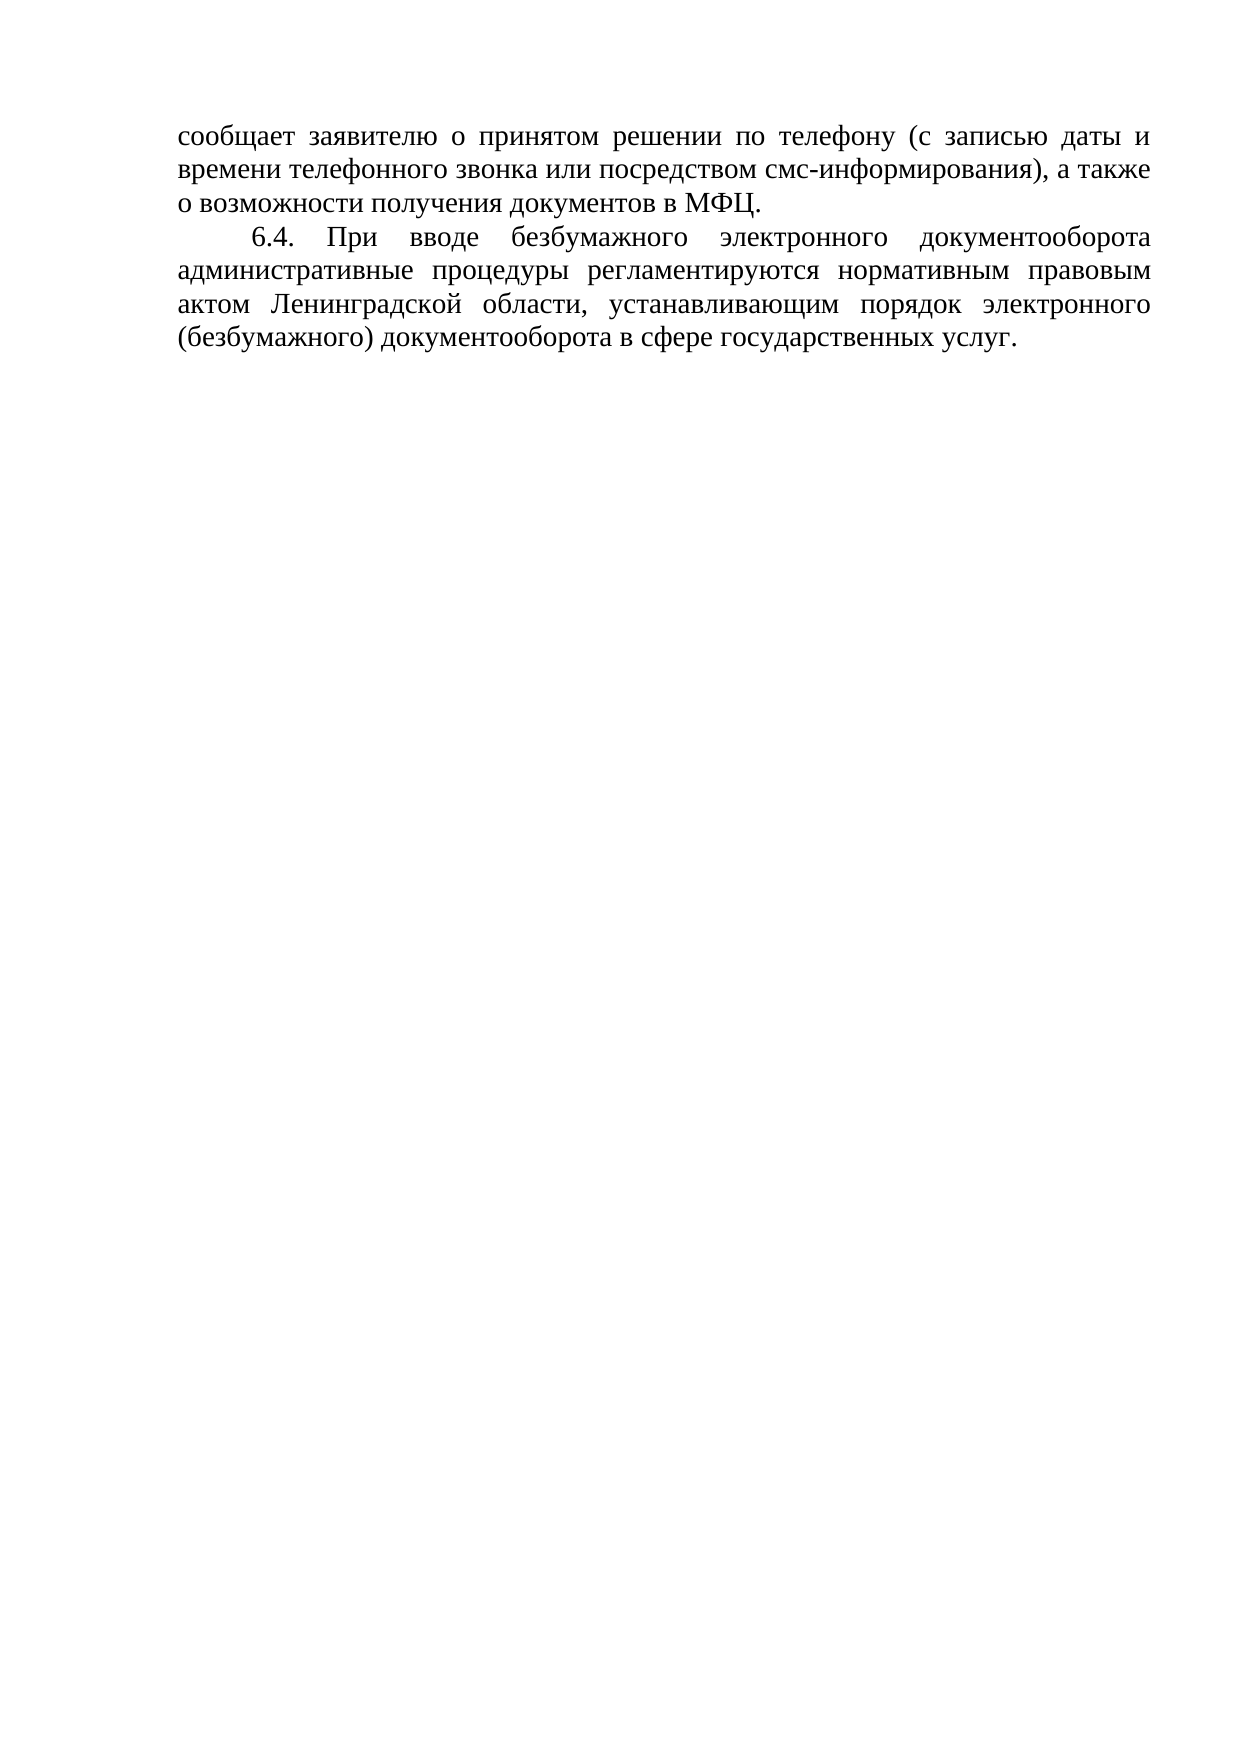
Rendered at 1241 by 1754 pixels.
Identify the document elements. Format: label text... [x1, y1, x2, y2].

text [177, 118, 1152, 219]
text 6.4. При вводе безбумажного электронного документооборота административные процедуры регламентируются нормативным правовым актом Ленинградской области, устанавливающим порядок электронного (безбумажного) документооборота в сфере государственных услуг. [177, 219, 1152, 353]
